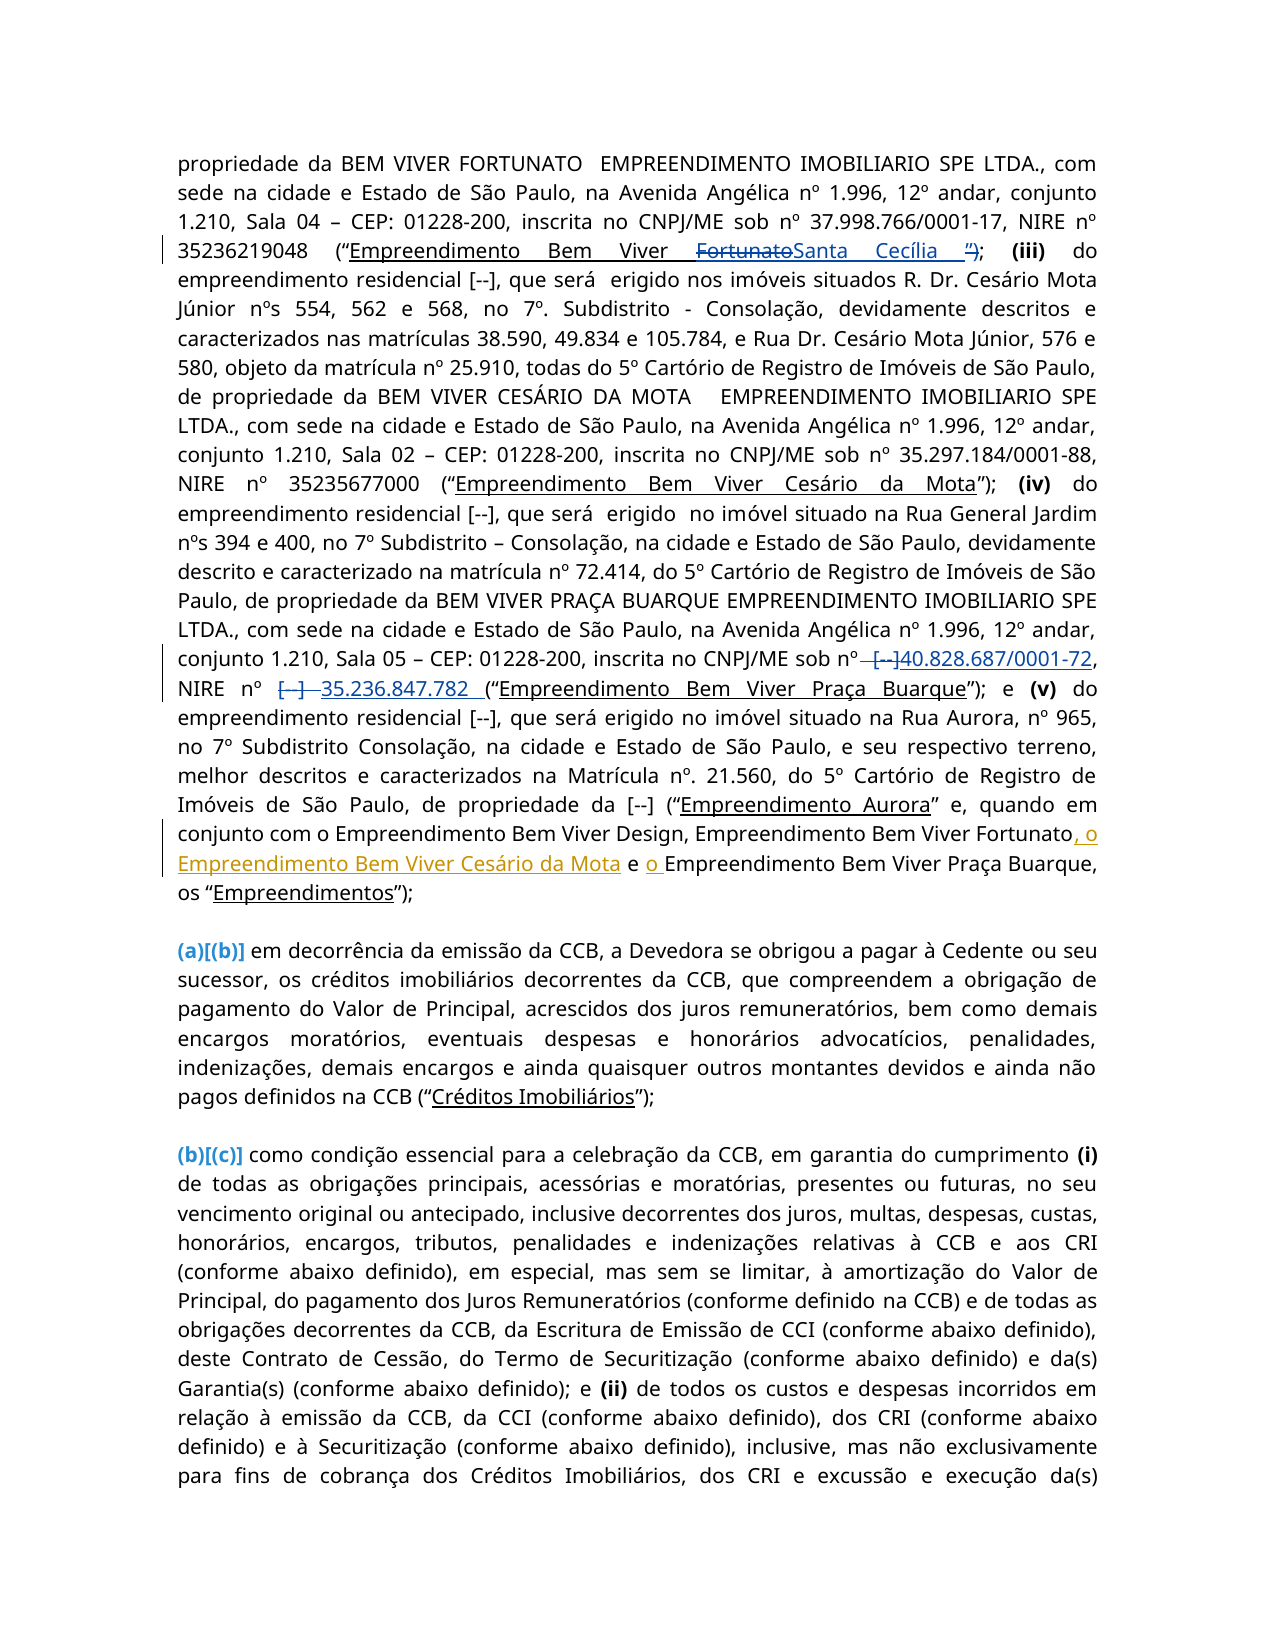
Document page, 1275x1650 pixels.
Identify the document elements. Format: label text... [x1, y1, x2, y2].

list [177, 1139, 1098, 1489]
list em decorrência da emissão da CCB, a Devedora se obrigou a pagar à Cedente ou seu sucessor, os créditos imobiliários decorrentes da CCB, que compreendem a obrigação de pagamento do Valor de Principal, acrescidos dos juros remuneratórios, bem como demais encargos moratórios, eventuais despesas e honorários advocatícios, penalidades, indenizações, demais encargos e ainda quaisquer outros montantes devidos e ainda não pagos definidos na CCB (“Créditos Imobiliários”); [177, 935, 1098, 1110]
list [177, 148, 1098, 906]
